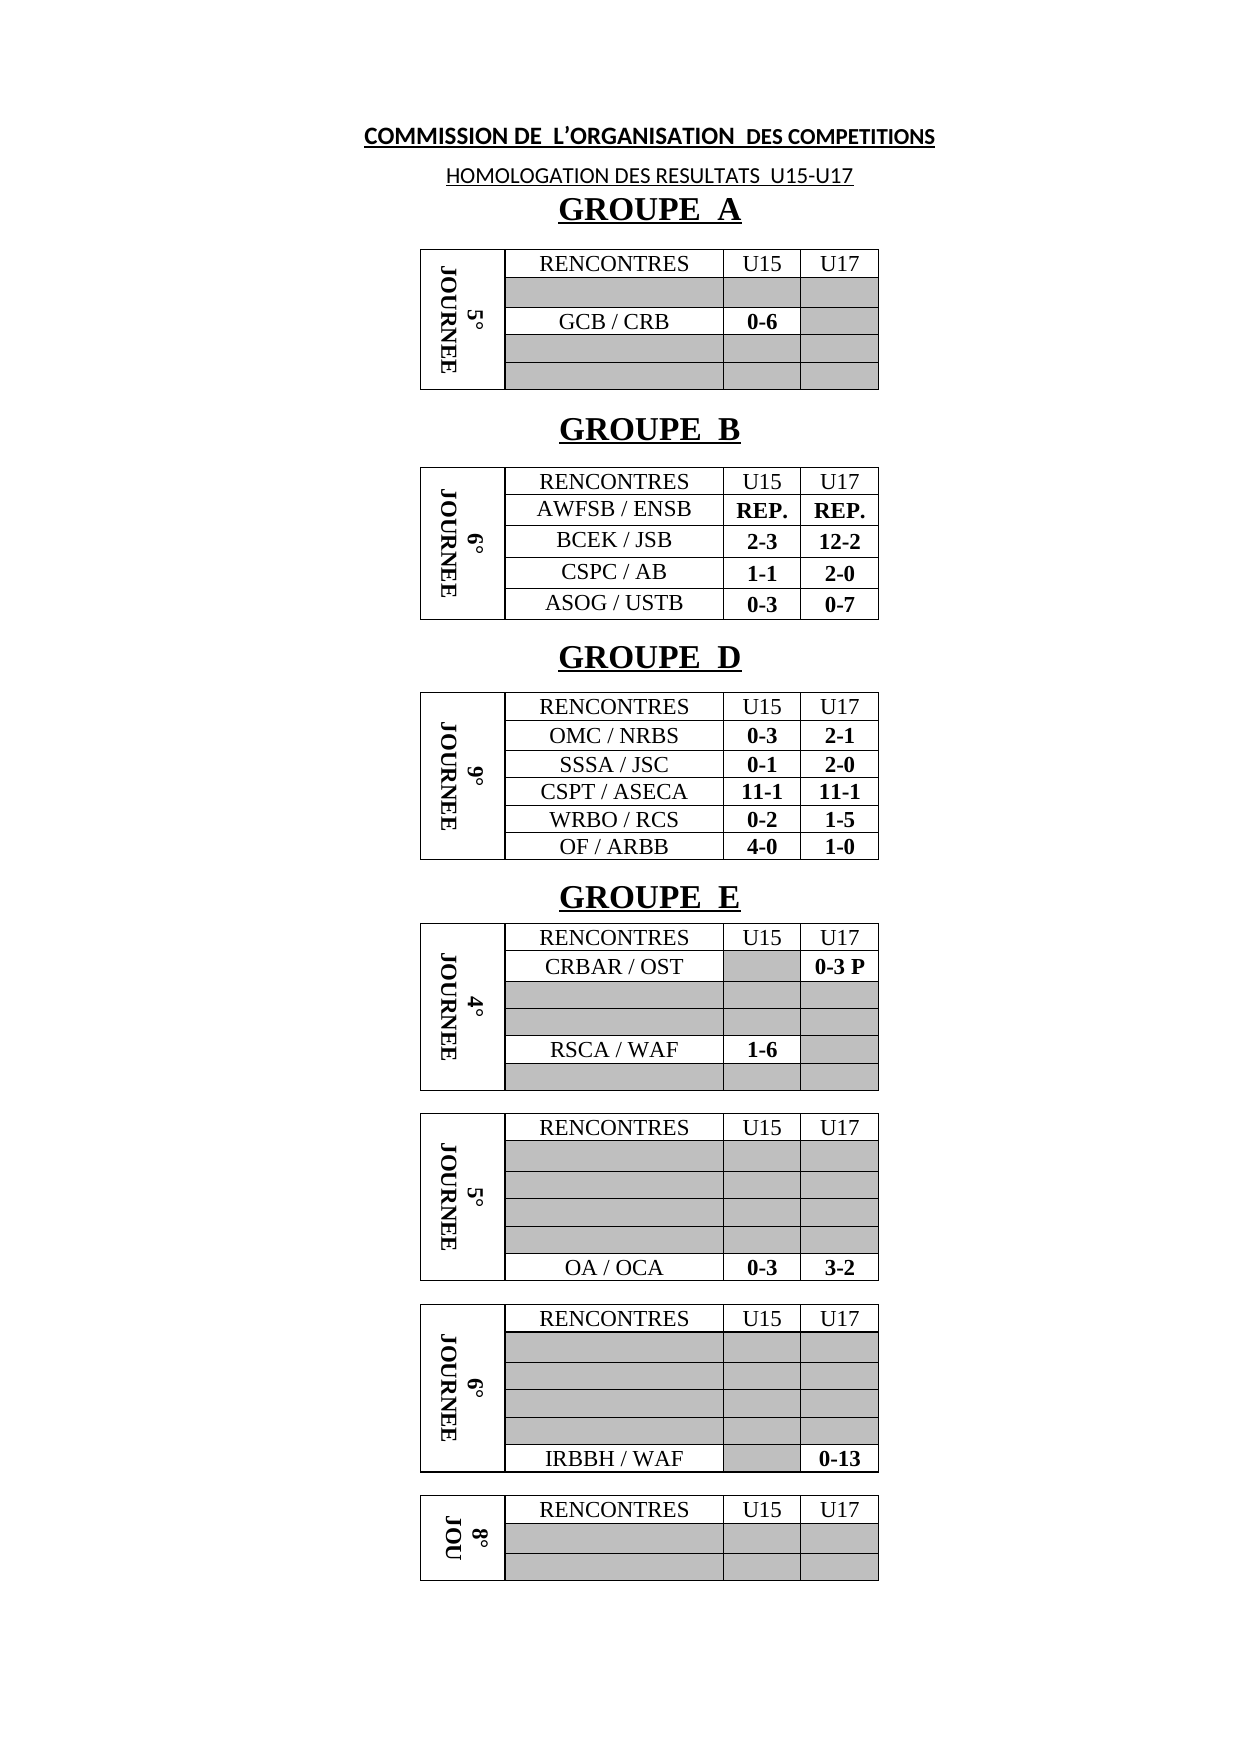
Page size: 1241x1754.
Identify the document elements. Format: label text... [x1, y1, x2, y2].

table_cell [724, 1141, 800, 1171]
text COMMISSION DE L’ORGANISATION DES COMPETITIONS [148, 120, 1152, 151]
table_cell CSPT / ASECA [506, 778, 723, 804]
table_header U17 [801, 468, 878, 494]
table_cell WRBO / RCS [506, 806, 723, 832]
table_cell CSPC / AB [506, 558, 723, 588]
table_cell [506, 278, 723, 307]
table_cell [506, 1172, 723, 1198]
table_cell [801, 278, 878, 307]
table_header RENCONTRES [506, 468, 723, 494]
table_header 5° JOURNEE [421, 250, 504, 389]
table_cell 0-2 [724, 806, 800, 832]
table_cell 1-1 [724, 558, 800, 588]
table_cell 12-2 [801, 526, 878, 557]
text GROUPE B [148, 409, 1152, 448]
table_cell 1-0 [801, 833, 878, 859]
table_cell OF / ARBB [506, 833, 723, 859]
table_cell [801, 1141, 878, 1171]
table_cell [724, 335, 800, 362]
table_cell [724, 1390, 800, 1417]
table_header U17 [801, 1114, 878, 1140]
table_cell 4-0 [724, 833, 800, 859]
table_header U15 [724, 250, 800, 277]
table_header 5° JOURNEE [421, 1114, 504, 1280]
table_cell REP. [724, 495, 800, 525]
table_cell [724, 1227, 800, 1253]
table_cell AWFSB / ENSB [506, 495, 723, 525]
table_cell IRBBH / WAF [506, 1445, 723, 1471]
table_cell [724, 1172, 800, 1198]
table_cell [506, 335, 723, 362]
table_cell [724, 1064, 800, 1090]
table_cell [724, 1445, 800, 1471]
table_cell 11-1 [801, 778, 878, 804]
table_cell 2-0 [801, 751, 878, 777]
table_cell BCEK / JSB [506, 526, 723, 557]
text GROUPE D [148, 637, 1152, 675]
table_cell OMC / NRBS [506, 721, 723, 750]
table_cell [801, 1064, 878, 1090]
table_cell [801, 1199, 878, 1226]
table_cell CRBAR / OST [506, 951, 723, 981]
table_cell [506, 1009, 723, 1035]
table_cell OA / OCA [506, 1254, 723, 1280]
table_cell [724, 982, 800, 1008]
table_header U17 [801, 1305, 878, 1331]
table_header RENCONTRES [506, 1496, 723, 1522]
table_cell [506, 1141, 723, 1171]
table_cell 0-3 [724, 1254, 800, 1280]
text GROUPE A [148, 189, 1152, 227]
table_cell [801, 1333, 878, 1362]
table_cell [801, 363, 878, 389]
table_cell [801, 335, 878, 362]
table_header U15 [724, 1305, 800, 1331]
table_cell RSCA / WAF [506, 1036, 723, 1063]
table_cell 2-3 [724, 526, 800, 557]
table_cell [506, 1064, 723, 1090]
table_header 4° JOURNEE [421, 924, 504, 1090]
table_header RENCONTRES [506, 250, 723, 277]
table_cell [506, 1390, 723, 1417]
table_header U17 [801, 693, 878, 719]
table_cell 0-3 P [801, 951, 878, 981]
table_header U17 [801, 1496, 878, 1522]
table_cell [801, 1554, 878, 1580]
table_cell [724, 1363, 800, 1389]
table_cell REP. [801, 495, 878, 525]
table_cell [724, 951, 800, 981]
table_header 8° JOURNEE [421, 1496, 504, 1580]
table_cell [506, 982, 723, 1008]
table_cell 1-5 [801, 806, 878, 832]
table_header 9° JOURNEE [421, 693, 504, 859]
table_cell [724, 278, 800, 307]
table_header U15 [724, 468, 800, 494]
table_cell [801, 1009, 878, 1035]
table_cell 2-0 [801, 558, 878, 588]
table_cell [506, 1199, 723, 1226]
table_cell [506, 1418, 723, 1444]
table_cell GCB / CRB [506, 308, 723, 334]
table_header U15 [724, 1496, 800, 1522]
table_cell [801, 1524, 878, 1553]
table_cell [724, 1524, 800, 1553]
table_cell 0-13 [801, 1445, 878, 1471]
table_cell 11-1 [724, 778, 800, 804]
table_cell [801, 1227, 878, 1253]
table_header 6° JOURNEE [421, 468, 504, 619]
text HOMOLOGATION DES RESULTATS U15-U17 [148, 161, 1152, 189]
table_header U17 [801, 924, 878, 950]
table_cell 0-3 [724, 721, 800, 750]
table_cell [801, 1363, 878, 1389]
table_cell ASOG / USTB [506, 589, 723, 619]
table_cell 3-2 [801, 1254, 878, 1280]
table_cell 0-7 [801, 589, 878, 619]
table_header U17 [801, 250, 878, 277]
table_cell [724, 1554, 800, 1580]
text GROUPE E [148, 877, 1152, 916]
table_cell 2-1 [801, 721, 878, 750]
table_cell [801, 1390, 878, 1417]
table_cell [506, 1524, 723, 1553]
table_header RENCONTRES [506, 693, 723, 719]
table_header U15 [724, 693, 800, 719]
table_cell 1-6 [724, 1036, 800, 1063]
table_cell [506, 1227, 723, 1253]
table_cell [506, 363, 723, 389]
table_cell [724, 1333, 800, 1362]
table_header U15 [724, 924, 800, 950]
table_cell [801, 308, 878, 334]
table_cell [724, 363, 800, 389]
table_cell [506, 1363, 723, 1389]
table_cell [724, 1009, 800, 1035]
table_header RENCONTRES [506, 924, 723, 950]
table_cell [506, 1333, 723, 1362]
table_cell [724, 1199, 800, 1226]
table_header 6° JOURNEE [421, 1305, 504, 1471]
table_header U15 [724, 1114, 800, 1140]
table_header RENCONTRES [506, 1305, 723, 1331]
table_cell [506, 1554, 723, 1580]
table_header RENCONTRES [506, 1114, 723, 1140]
table_cell 0-1 [724, 751, 800, 777]
table_cell [801, 1172, 878, 1198]
table_cell [724, 1418, 800, 1444]
table_cell [801, 1418, 878, 1444]
table_cell SSSA / JSC [506, 751, 723, 777]
table_cell [801, 982, 878, 1008]
table_cell [801, 1036, 878, 1063]
table_cell 0-6 [724, 308, 800, 334]
table_cell 0-3 [724, 589, 800, 619]
